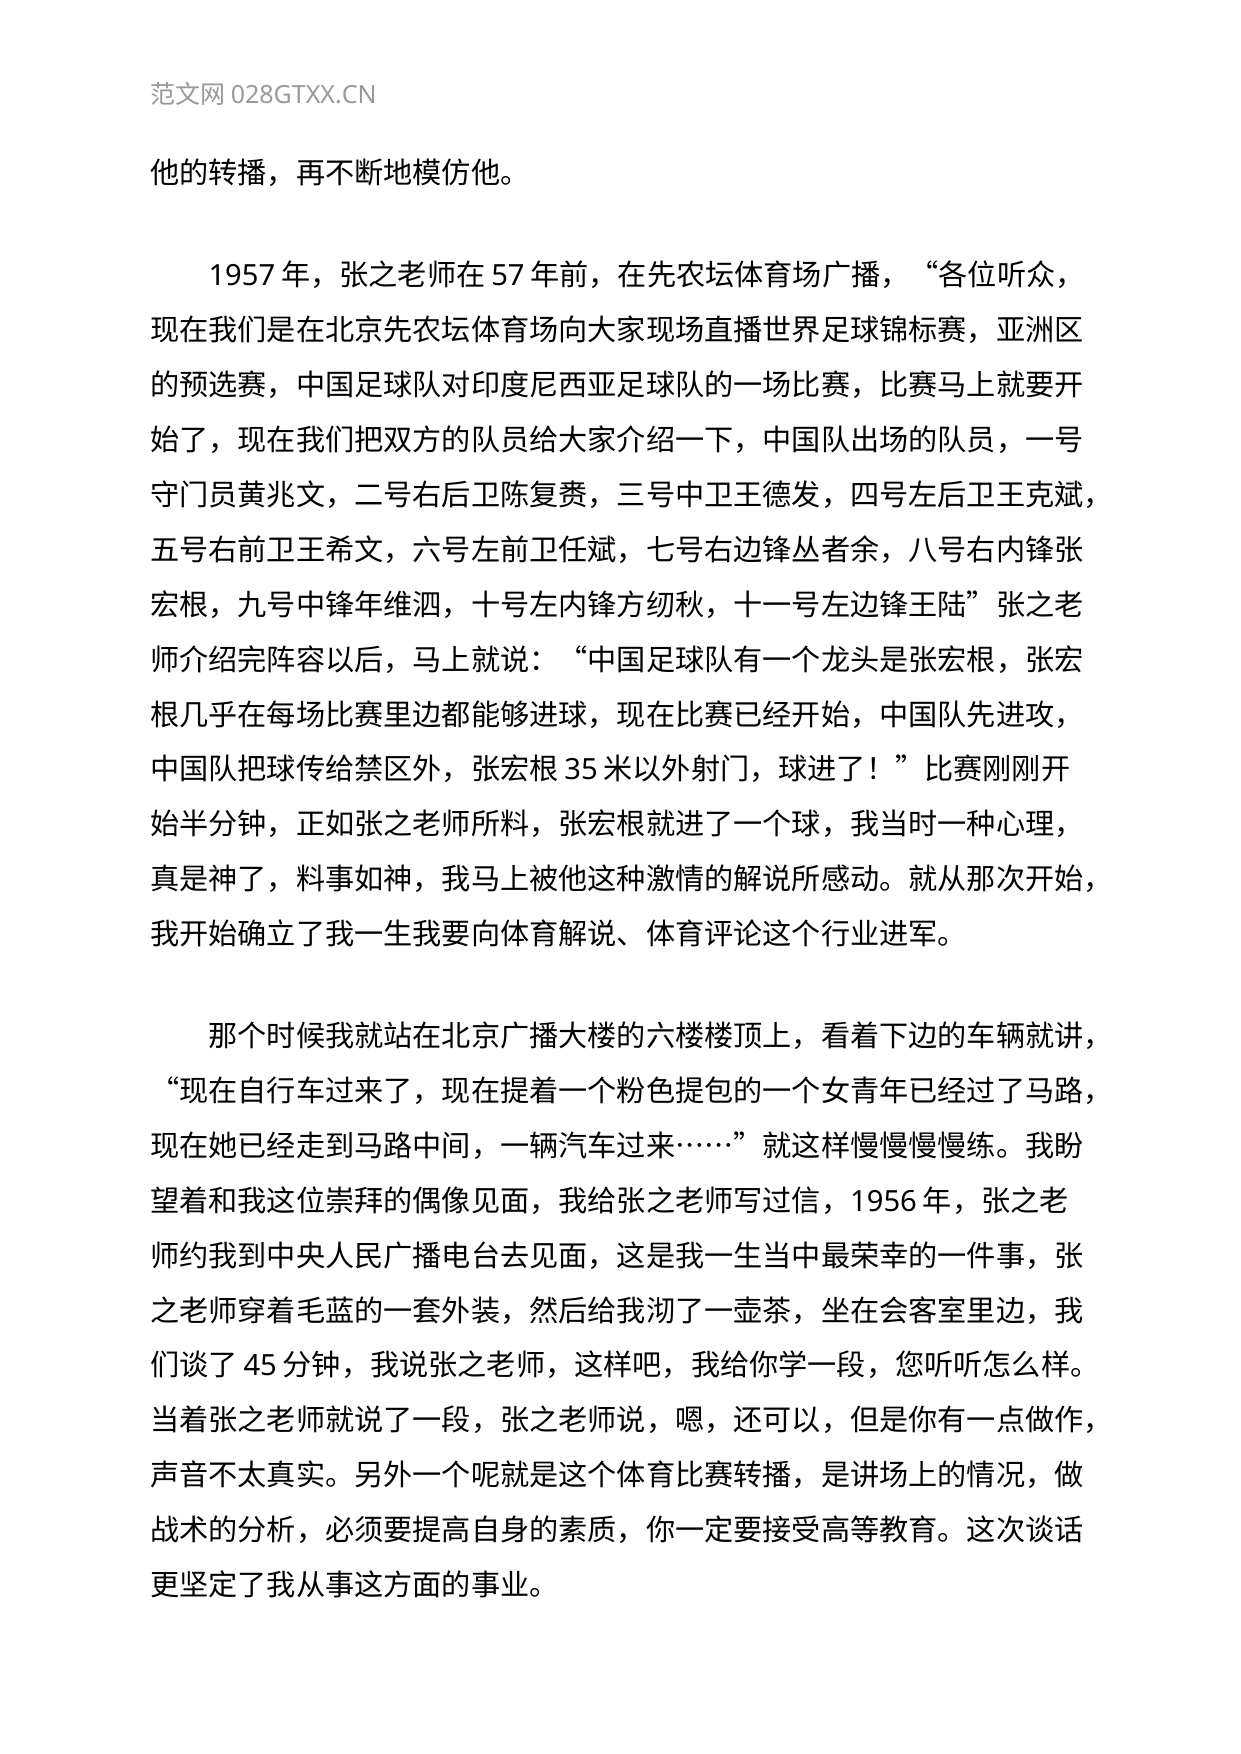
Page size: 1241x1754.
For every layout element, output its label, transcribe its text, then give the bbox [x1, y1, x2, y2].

text 那个时候我就站在北京广播大楼的六楼楼顶上，看着下边的车辆就讲，“现在自行车过来了，现在提着一个粉色提包的一个女青年已经过了马路，现在她已经走到马路中间，一辆汽车过来……”就这样慢慢慢慢练。我盼望着和我这位崇拜的偶像见面，我给张之老师写过信，1956年，张之老师约我到中央人民广播电台去见面，这是我一生当中最荣幸的一件事，张之老师穿着毛蓝的一套外装，然后给我沏了一壶茶，坐在会客室里边，我们谈了45分钟，我说张之老师，这样吧，我给你学一段，您听听怎么样。当着张之老师就说了一段，张之老师说，嗯，还可以，但是你有一点做作，声音不太真实。另外一个呢就是这个体育比赛转播，是讲场上的情况，做战术的分析，必须要提高自身的素质，你一定要接受高等教育。这次谈话更坚定了我从事这方面的事业。 [150, 1012, 1090, 1604]
text 1957年，张之老师在57年前，在先农坛体育场广播，“各位听众，现在我们是在北京先农坛体育场向大家现场直播世界足球锦标赛，亚洲区的预选赛，中国足球队对印度尼西亚足球队的一场比赛，比赛马上就要开始了，现在我们把双方的队员给大家介绍一下，中国队出场的队员，一号守门员黄兆文，二号右后卫陈复赉，三号中卫王德发，四号左后卫王克斌，五号右前卫王希文，六号左前卫任斌，七号右边锋丛者余，八号右内锋张宏根，九号中锋年维泗，十号左内锋方纫秋，十一号左边锋王陆”张之老师介绍完阵容以后，马上就说：“中国足球队有一个龙头是张宏根，张宏根几乎在每场比赛里边都能够进球，现在比赛已经开始，中国队先进攻，中国队把球传给禁区外，张宏根35米以外射门，球进了！”比赛刚刚开始半分钟，正如张之老师所料，张宏根就进了一个球，我当时一种心理，真是神了，料事如神，我马上被他这种激情的解说所感动。就从那次开始，我开始确立了我一生我要向体育解说、体育评论这个行业进军。 [150, 252, 1090, 953]
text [150, 150, 1090, 192]
